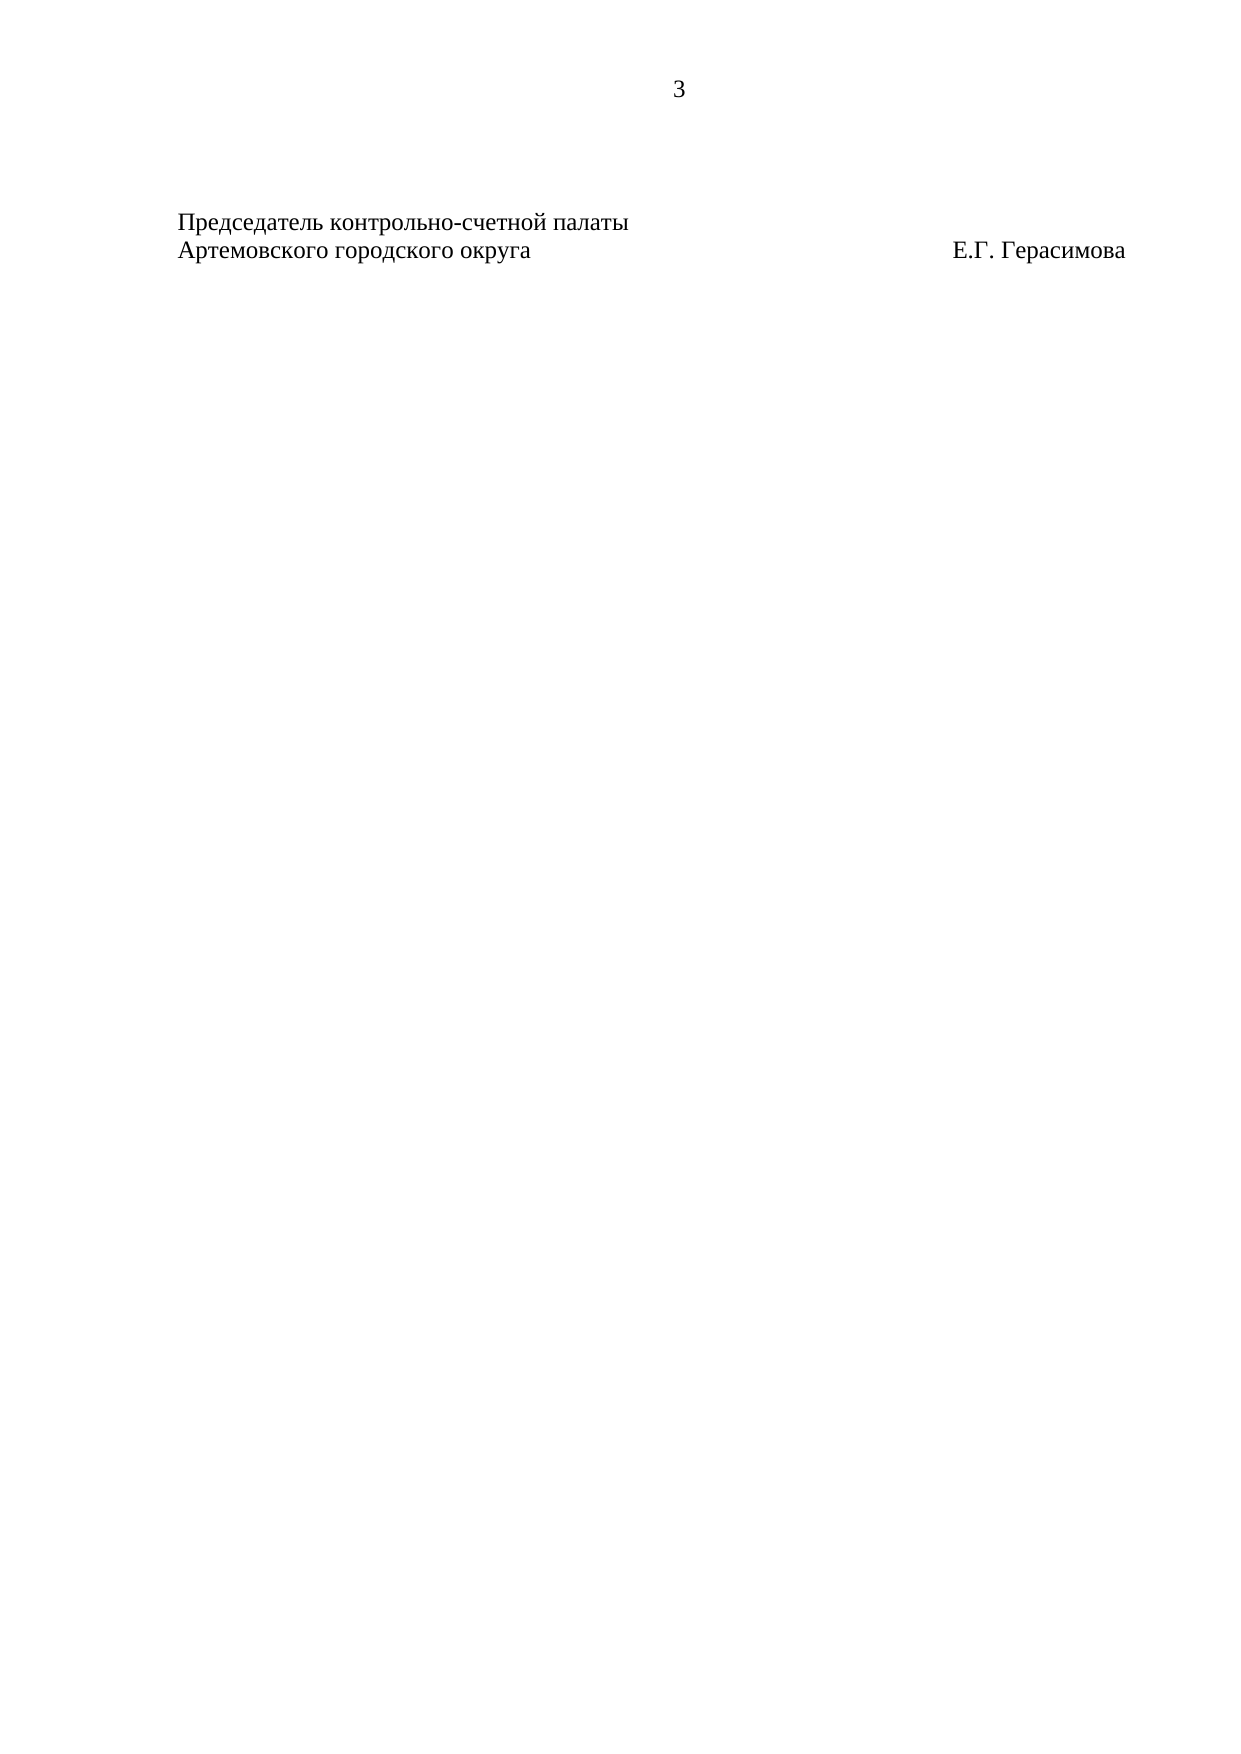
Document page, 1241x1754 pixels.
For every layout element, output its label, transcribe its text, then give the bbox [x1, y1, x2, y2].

text Артемовского городского округа Е.Г. Герасимова [177, 236, 1181, 264]
text Председатель контрольно-счетной палаты [177, 207, 1181, 236]
